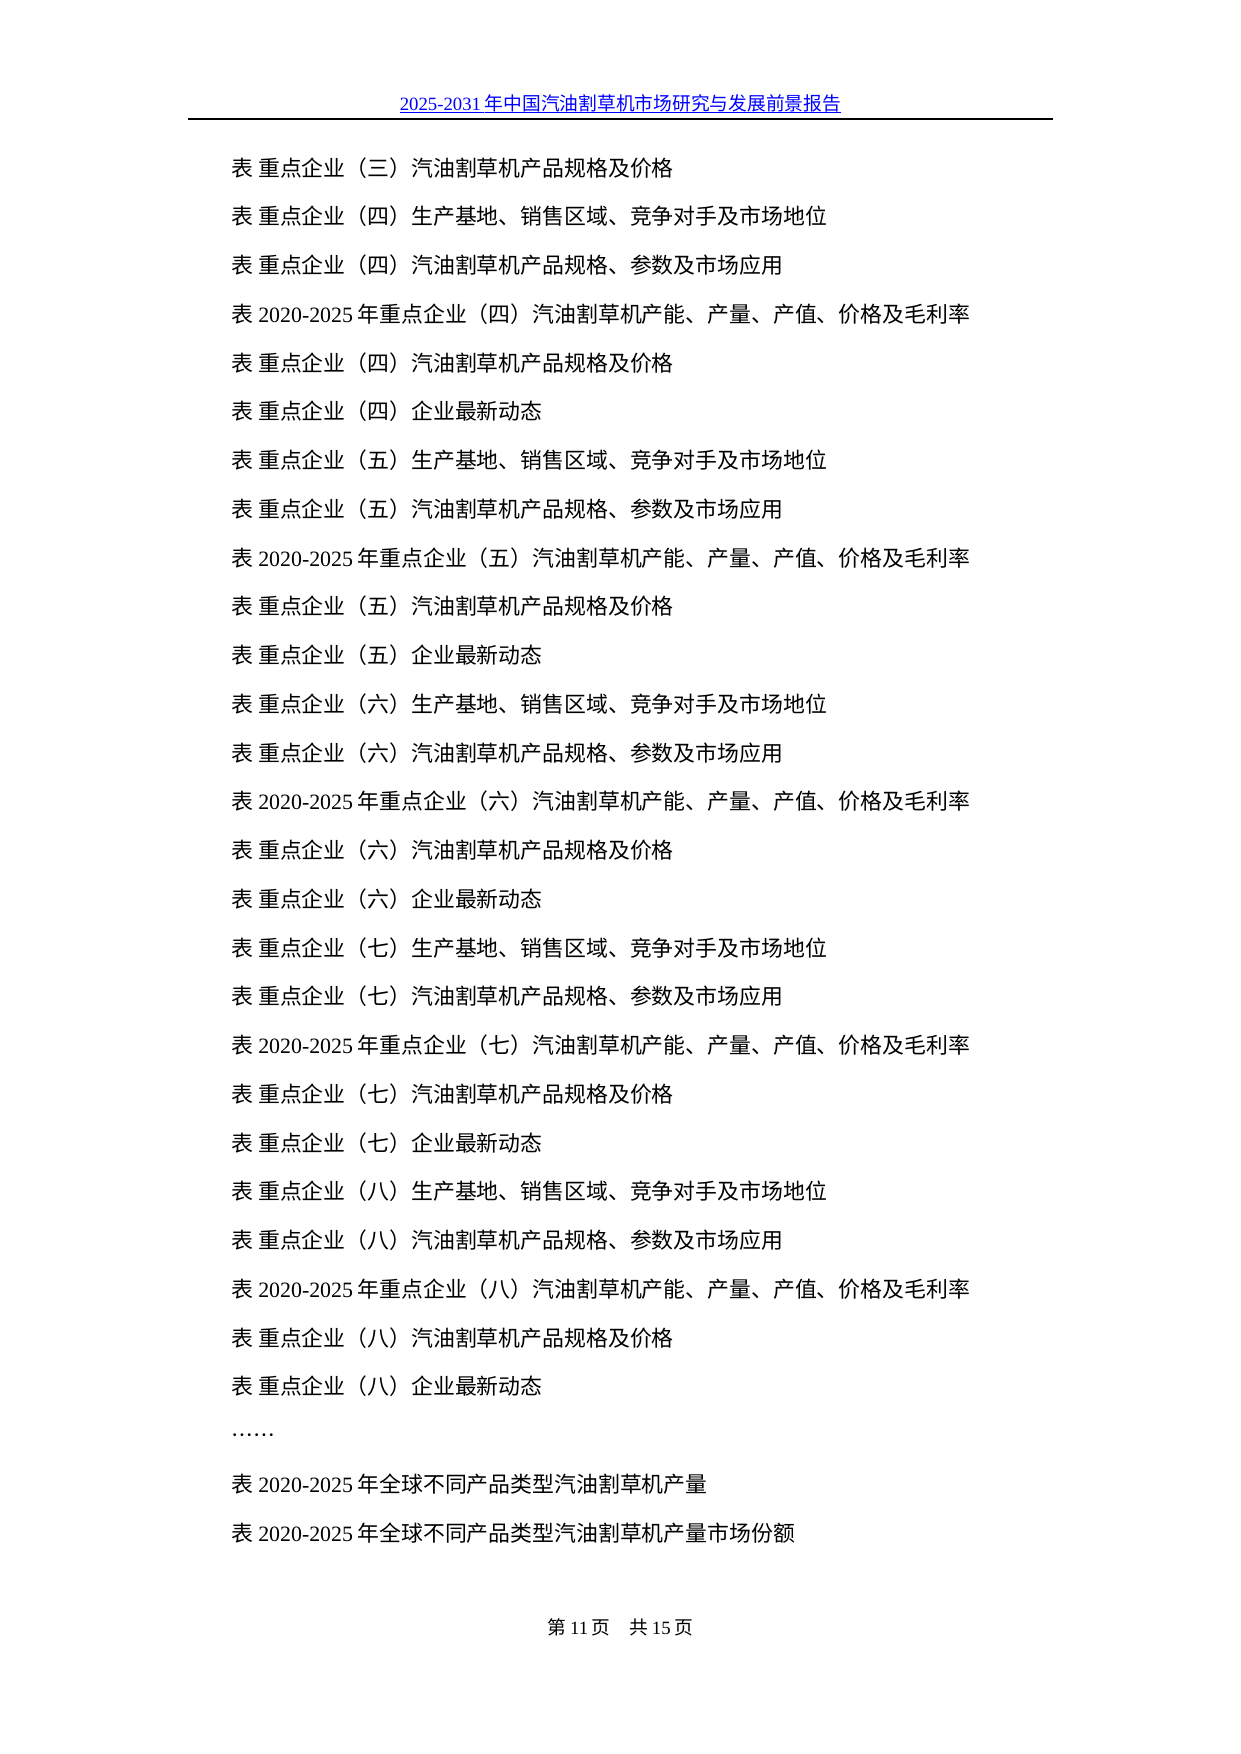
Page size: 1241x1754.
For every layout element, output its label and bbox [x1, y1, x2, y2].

text [187, 150, 1053, 1548]
